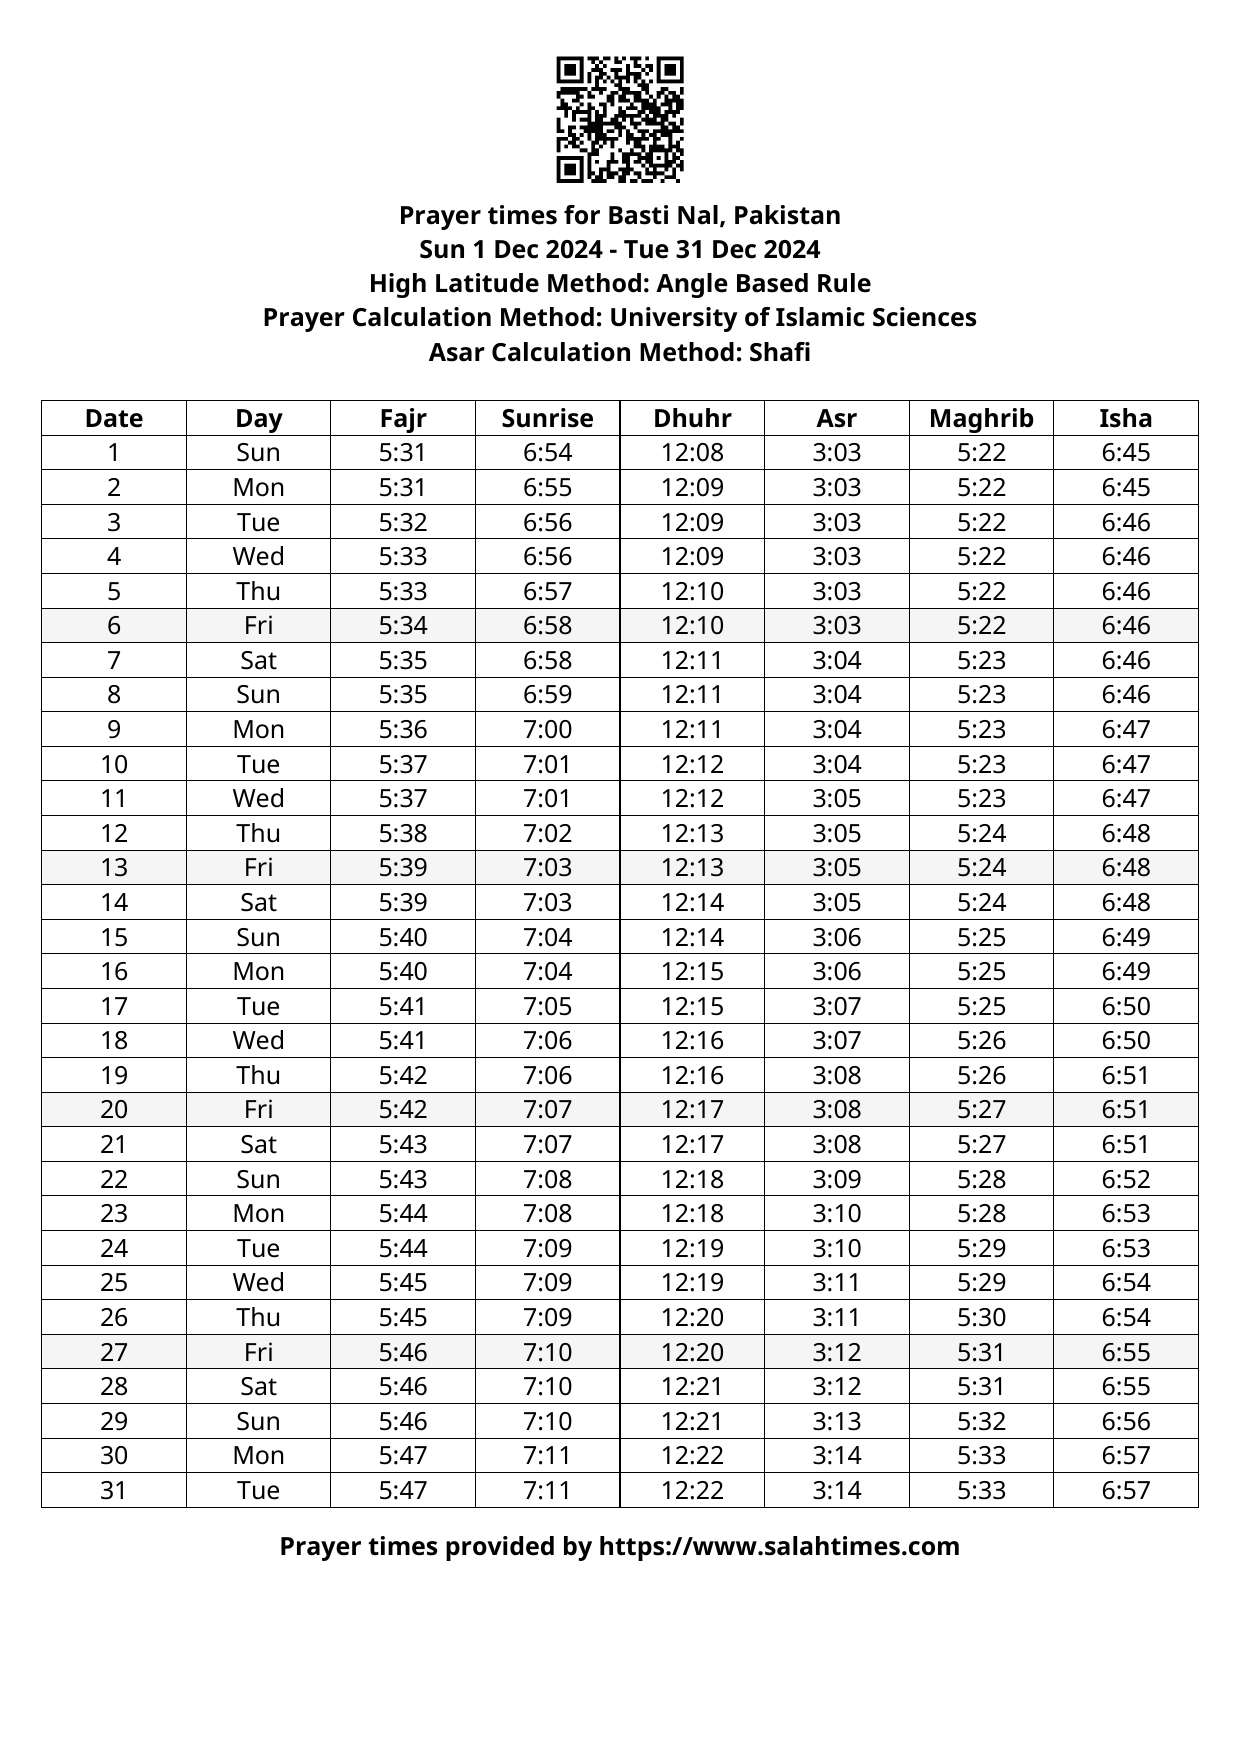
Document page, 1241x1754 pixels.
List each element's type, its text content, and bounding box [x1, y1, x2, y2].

table_cell 5:42 [331, 1058, 475, 1092]
table_cell 5:23 [910, 712, 1053, 746]
table_cell 5:36 [331, 712, 475, 746]
table_cell 12:09 [621, 470, 764, 504]
table_cell 12:10 [621, 609, 764, 642]
table_cell 31 [42, 1473, 186, 1507]
table_cell 5:42 [331, 1093, 475, 1126]
table_cell 3:06 [765, 954, 909, 988]
table_cell 6:57 [476, 574, 619, 607]
table_cell 6:51 [1054, 1058, 1198, 1092]
table_header Day [187, 401, 330, 434]
table_cell Mon [187, 954, 330, 988]
table_cell 7:01 [476, 747, 619, 780]
table_cell Thu [187, 1058, 330, 1092]
text Asar Calculation Method: Shafi [42, 334, 1198, 368]
table_cell 12:22 [621, 1439, 764, 1472]
table_cell 5:25 [910, 954, 1053, 988]
table_header Dhuhr [621, 401, 764, 434]
text Prayer times for Basti Nal, Pakistan [42, 198, 1198, 232]
table_cell 3:14 [765, 1439, 909, 1472]
table_cell 6:49 [1054, 954, 1198, 988]
table_cell 17 [42, 989, 186, 1022]
table_cell 5:22 [910, 436, 1053, 469]
table_cell 5:23 [910, 678, 1053, 711]
table_cell 6:51 [1054, 1093, 1198, 1126]
table_cell 12:14 [621, 920, 764, 953]
table_cell Sun [187, 436, 330, 469]
table_cell 8 [42, 678, 186, 711]
table_cell 5:33 [331, 539, 475, 573]
table_cell 12:15 [621, 954, 764, 988]
table_cell 7:10 [476, 1404, 619, 1437]
table_header Sunrise [476, 401, 619, 434]
table_cell 12:14 [621, 885, 764, 919]
table_cell 5:24 [910, 851, 1053, 884]
table_cell Sun [187, 920, 330, 953]
table_cell 6:47 [1054, 747, 1198, 780]
table_cell Fri [187, 851, 330, 884]
table_cell 3:03 [765, 436, 909, 469]
table_cell 12:10 [621, 574, 764, 607]
table_cell 5:34 [331, 609, 475, 642]
table_cell 28 [42, 1369, 186, 1403]
table_cell 7:09 [476, 1231, 619, 1264]
table_cell 3:07 [765, 1024, 909, 1057]
table_cell 5:35 [331, 643, 475, 677]
table_cell 4 [42, 539, 186, 573]
table_cell 5:32 [331, 505, 475, 538]
table_cell 7:04 [476, 920, 619, 953]
table_cell 5:32 [910, 1404, 1053, 1437]
table_cell 5:24 [910, 885, 1053, 919]
table_cell 7:04 [476, 954, 619, 988]
table_cell 5:31 [910, 1369, 1053, 1403]
table_cell 19 [42, 1058, 186, 1092]
table_cell 7:08 [476, 1196, 619, 1230]
table_cell 5:25 [910, 920, 1053, 953]
table_cell 12:20 [621, 1335, 764, 1368]
table_cell 5:24 [910, 816, 1053, 849]
table_cell 3:11 [765, 1266, 909, 1299]
table_cell 6:47 [1054, 712, 1198, 746]
table_cell 6:57 [1054, 1473, 1198, 1507]
table_cell 12:19 [621, 1231, 764, 1264]
table_cell 6:58 [476, 643, 619, 677]
table_cell 6:57 [1054, 1439, 1198, 1472]
table_cell 18 [42, 1024, 186, 1057]
table_cell Thu [187, 574, 330, 607]
table_cell 5:25 [910, 989, 1053, 1022]
table_cell Thu [187, 1300, 330, 1334]
table_cell 7:08 [476, 1162, 619, 1195]
table_cell 9 [42, 712, 186, 746]
table_cell 27 [42, 1335, 186, 1368]
table_cell 12:16 [621, 1024, 764, 1057]
table_cell 5:44 [331, 1196, 475, 1230]
table_cell 3:03 [765, 574, 909, 607]
table_cell 3 [42, 505, 186, 538]
table_cell 6:48 [1054, 816, 1198, 849]
table_cell 3:04 [765, 643, 909, 677]
table_cell 6:53 [1054, 1196, 1198, 1230]
table_cell Fri [187, 609, 330, 642]
table_cell 5:23 [910, 747, 1053, 780]
table_cell 6:46 [1054, 574, 1198, 607]
table_cell 5:43 [331, 1162, 475, 1195]
table_cell 6:56 [1054, 1404, 1198, 1437]
table_cell 6:52 [1054, 1162, 1198, 1195]
table_cell 3:14 [765, 1473, 909, 1507]
table_cell 5:31 [331, 470, 475, 504]
table_cell 12:09 [621, 539, 764, 573]
table_cell 5:46 [331, 1335, 475, 1368]
table_cell 5 [42, 574, 186, 607]
table_cell 5:30 [910, 1300, 1053, 1334]
table_cell 3:05 [765, 781, 909, 815]
table_cell 5:33 [331, 574, 475, 607]
table_cell 7:05 [476, 989, 619, 1022]
table_cell 22 [42, 1162, 186, 1195]
table_cell 5:43 [331, 1127, 475, 1161]
table_cell 12:11 [621, 643, 764, 677]
table_cell 6:46 [1054, 505, 1198, 538]
table_cell 6:56 [476, 505, 619, 538]
table_cell 6:56 [476, 539, 619, 573]
table_cell Sat [187, 1369, 330, 1403]
table_cell 2 [42, 470, 186, 504]
table_cell 3:03 [765, 505, 909, 538]
table_header Maghrib [910, 401, 1053, 434]
table_cell 3:03 [765, 609, 909, 642]
table_cell 25 [42, 1266, 186, 1299]
table_cell 3:04 [765, 747, 909, 780]
table_cell Wed [187, 1266, 330, 1299]
table_cell 12 [42, 816, 186, 849]
table_cell 12:12 [621, 747, 764, 780]
table_cell 3:03 [765, 539, 909, 573]
table_header Asr [765, 401, 909, 434]
table_cell 3:09 [765, 1162, 909, 1195]
table_cell 3:12 [765, 1335, 909, 1368]
table_cell 6 [42, 609, 186, 642]
table_cell 5:26 [910, 1024, 1053, 1057]
table_cell 5:27 [910, 1093, 1053, 1126]
table_cell 3:04 [765, 712, 909, 746]
table_cell 24 [42, 1231, 186, 1264]
table_cell 12:08 [621, 436, 764, 469]
table_cell 12:20 [621, 1300, 764, 1334]
table_cell 5:40 [331, 954, 475, 988]
table_cell Mon [187, 1439, 330, 1472]
table_cell 15 [42, 920, 186, 953]
table_cell 5:22 [910, 539, 1053, 573]
table_cell 3:06 [765, 920, 909, 953]
table_cell 12:18 [621, 1162, 764, 1195]
table_cell 7:03 [476, 885, 619, 919]
table_cell 6:55 [1054, 1369, 1198, 1403]
table_cell 13 [42, 851, 186, 884]
table_cell Mon [187, 1196, 330, 1230]
table_cell 6:49 [1054, 920, 1198, 953]
table_cell 6:51 [1054, 1127, 1198, 1161]
table_cell 5:37 [331, 747, 475, 780]
table_cell 10 [42, 747, 186, 780]
table_header Isha [1054, 401, 1198, 434]
table_cell Fri [187, 1335, 330, 1368]
table_cell 12:18 [621, 1196, 764, 1230]
table_cell 5:39 [331, 885, 475, 919]
table_cell 6:55 [476, 470, 619, 504]
table_cell Tue [187, 505, 330, 538]
table_cell 7:11 [476, 1439, 619, 1472]
table_cell 7:06 [476, 1024, 619, 1057]
table_cell 20 [42, 1093, 186, 1126]
table_cell 12:13 [621, 816, 764, 849]
table_cell 12:21 [621, 1404, 764, 1437]
table_cell 12:17 [621, 1093, 764, 1126]
table_cell 5:44 [331, 1231, 475, 1264]
table_cell Sat [187, 885, 330, 919]
table_cell 5:22 [910, 470, 1053, 504]
table_cell Sun [187, 1162, 330, 1195]
table_cell 6:58 [476, 609, 619, 642]
table_cell 5:29 [910, 1266, 1053, 1299]
table_cell 6:46 [1054, 609, 1198, 642]
table_cell 5:41 [331, 989, 475, 1022]
table_cell 6:48 [1054, 885, 1198, 919]
table_cell 12:21 [621, 1369, 764, 1403]
table_cell 5:28 [910, 1196, 1053, 1230]
table_cell 12:13 [621, 851, 764, 884]
table_cell Sun [187, 1404, 330, 1437]
table_cell 5:22 [910, 574, 1053, 607]
table_cell 12:15 [621, 989, 764, 1022]
table_cell 6:50 [1054, 1024, 1198, 1057]
table_cell Tue [187, 1473, 330, 1507]
table_cell 6:54 [1054, 1300, 1198, 1334]
table_cell 3:07 [765, 989, 909, 1022]
table_cell 6:53 [1054, 1231, 1198, 1264]
text Sun 1 Dec 2024 - Tue 31 Dec 2024 [42, 232, 1198, 266]
table_cell 7:10 [476, 1335, 619, 1368]
table_cell 5:31 [331, 436, 475, 469]
table_cell 5:22 [910, 505, 1053, 538]
table_cell 5:46 [331, 1369, 475, 1403]
table_cell Thu [187, 816, 330, 849]
table_cell 3:13 [765, 1404, 909, 1437]
table_cell 12:16 [621, 1058, 764, 1092]
table_cell 5:22 [910, 609, 1053, 642]
table_cell 5:37 [331, 781, 475, 815]
table_cell 3:12 [765, 1369, 909, 1403]
table_cell 5:38 [331, 816, 475, 849]
table_cell 5:26 [910, 1058, 1053, 1092]
table_header Fajr [331, 401, 475, 434]
table_cell 7 [42, 643, 186, 677]
table_cell 6:54 [476, 436, 619, 469]
table_cell 5:33 [910, 1473, 1053, 1507]
table_cell Wed [187, 539, 330, 573]
table_cell 5:29 [910, 1231, 1053, 1264]
table_cell 30 [42, 1439, 186, 1472]
table_header Date [42, 401, 186, 434]
table_cell 7:01 [476, 781, 619, 815]
table_cell 16 [42, 954, 186, 988]
table_cell 5:28 [910, 1162, 1053, 1195]
table_cell 6:50 [1054, 989, 1198, 1022]
table_cell 3:10 [765, 1231, 909, 1264]
table_cell Tue [187, 1231, 330, 1264]
table_cell 6:45 [1054, 470, 1198, 504]
table_cell 12:11 [621, 678, 764, 711]
table_cell 5:23 [910, 781, 1053, 815]
table_cell 7:09 [476, 1300, 619, 1334]
table_cell 6:46 [1054, 643, 1198, 677]
table_cell Fri [187, 1093, 330, 1126]
table_cell 3:05 [765, 816, 909, 849]
table_cell 3:10 [765, 1196, 909, 1230]
table_cell 3:03 [765, 470, 909, 504]
table_cell 23 [42, 1196, 186, 1230]
table_cell 1 [42, 436, 186, 469]
table_cell 5:46 [331, 1404, 475, 1437]
table_cell Tue [187, 747, 330, 780]
table_cell 7:11 [476, 1473, 619, 1507]
table_cell Mon [187, 470, 330, 504]
table_cell Sat [187, 1127, 330, 1161]
table_cell Wed [187, 781, 330, 815]
table_cell 12:22 [621, 1473, 764, 1507]
table_cell 6:46 [1054, 539, 1198, 573]
table_cell 26 [42, 1300, 186, 1334]
table_cell 3:05 [765, 851, 909, 884]
table_cell 7:07 [476, 1093, 619, 1126]
table_cell 5:27 [910, 1127, 1053, 1161]
table_cell 6:48 [1054, 851, 1198, 884]
table_cell 5:41 [331, 1024, 475, 1057]
table_cell 29 [42, 1404, 186, 1437]
text Prayer Calculation Method: University of Islamic Sciences [42, 300, 1198, 334]
table_cell 5:47 [331, 1439, 475, 1472]
text Prayer times provided by https://www.salahtimes.com [42, 1528, 1198, 1563]
table_cell Mon [187, 712, 330, 746]
table_cell 6:59 [476, 678, 619, 711]
table_cell 21 [42, 1127, 186, 1161]
table_cell 6:46 [1054, 678, 1198, 711]
table_cell 14 [42, 885, 186, 919]
table_cell 3:04 [765, 678, 909, 711]
table_cell 5:40 [331, 920, 475, 953]
table_cell Wed [187, 1024, 330, 1057]
table_cell 5:35 [331, 678, 475, 711]
table_cell 7:10 [476, 1369, 619, 1403]
table_cell 5:47 [331, 1473, 475, 1507]
table_cell Sat [187, 643, 330, 677]
table_cell Sun [187, 678, 330, 711]
table_cell 5:45 [331, 1266, 475, 1299]
table_cell 7:03 [476, 851, 619, 884]
picture [542, 41, 699, 198]
table_cell 3:08 [765, 1093, 909, 1126]
table_cell 3:08 [765, 1058, 909, 1092]
table_cell 6:55 [1054, 1335, 1198, 1368]
table_cell 7:09 [476, 1266, 619, 1299]
table_cell 3:08 [765, 1127, 909, 1161]
table_cell 5:31 [910, 1335, 1053, 1368]
table_cell 5:45 [331, 1300, 475, 1334]
table_cell 11 [42, 781, 186, 815]
table_cell 12:12 [621, 781, 764, 815]
table_cell 7:02 [476, 816, 619, 849]
table_cell 5:33 [910, 1439, 1053, 1472]
table_cell 3:11 [765, 1300, 909, 1334]
table_cell 6:47 [1054, 781, 1198, 815]
text High Latitude Method: Angle Based Rule [42, 266, 1198, 300]
table_cell 6:54 [1054, 1266, 1198, 1299]
table_cell 12:09 [621, 505, 764, 538]
table_cell 3:05 [765, 885, 909, 919]
table_cell 5:23 [910, 643, 1053, 677]
table_cell 7:06 [476, 1058, 619, 1092]
table_cell 12:19 [621, 1266, 764, 1299]
table_cell 6:45 [1054, 436, 1198, 469]
table_cell 7:07 [476, 1127, 619, 1161]
table_cell 12:17 [621, 1127, 764, 1161]
table_cell Tue [187, 989, 330, 1022]
table_cell 7:00 [476, 712, 619, 746]
table_cell 5:39 [331, 851, 475, 884]
table_cell 12:11 [621, 712, 764, 746]
